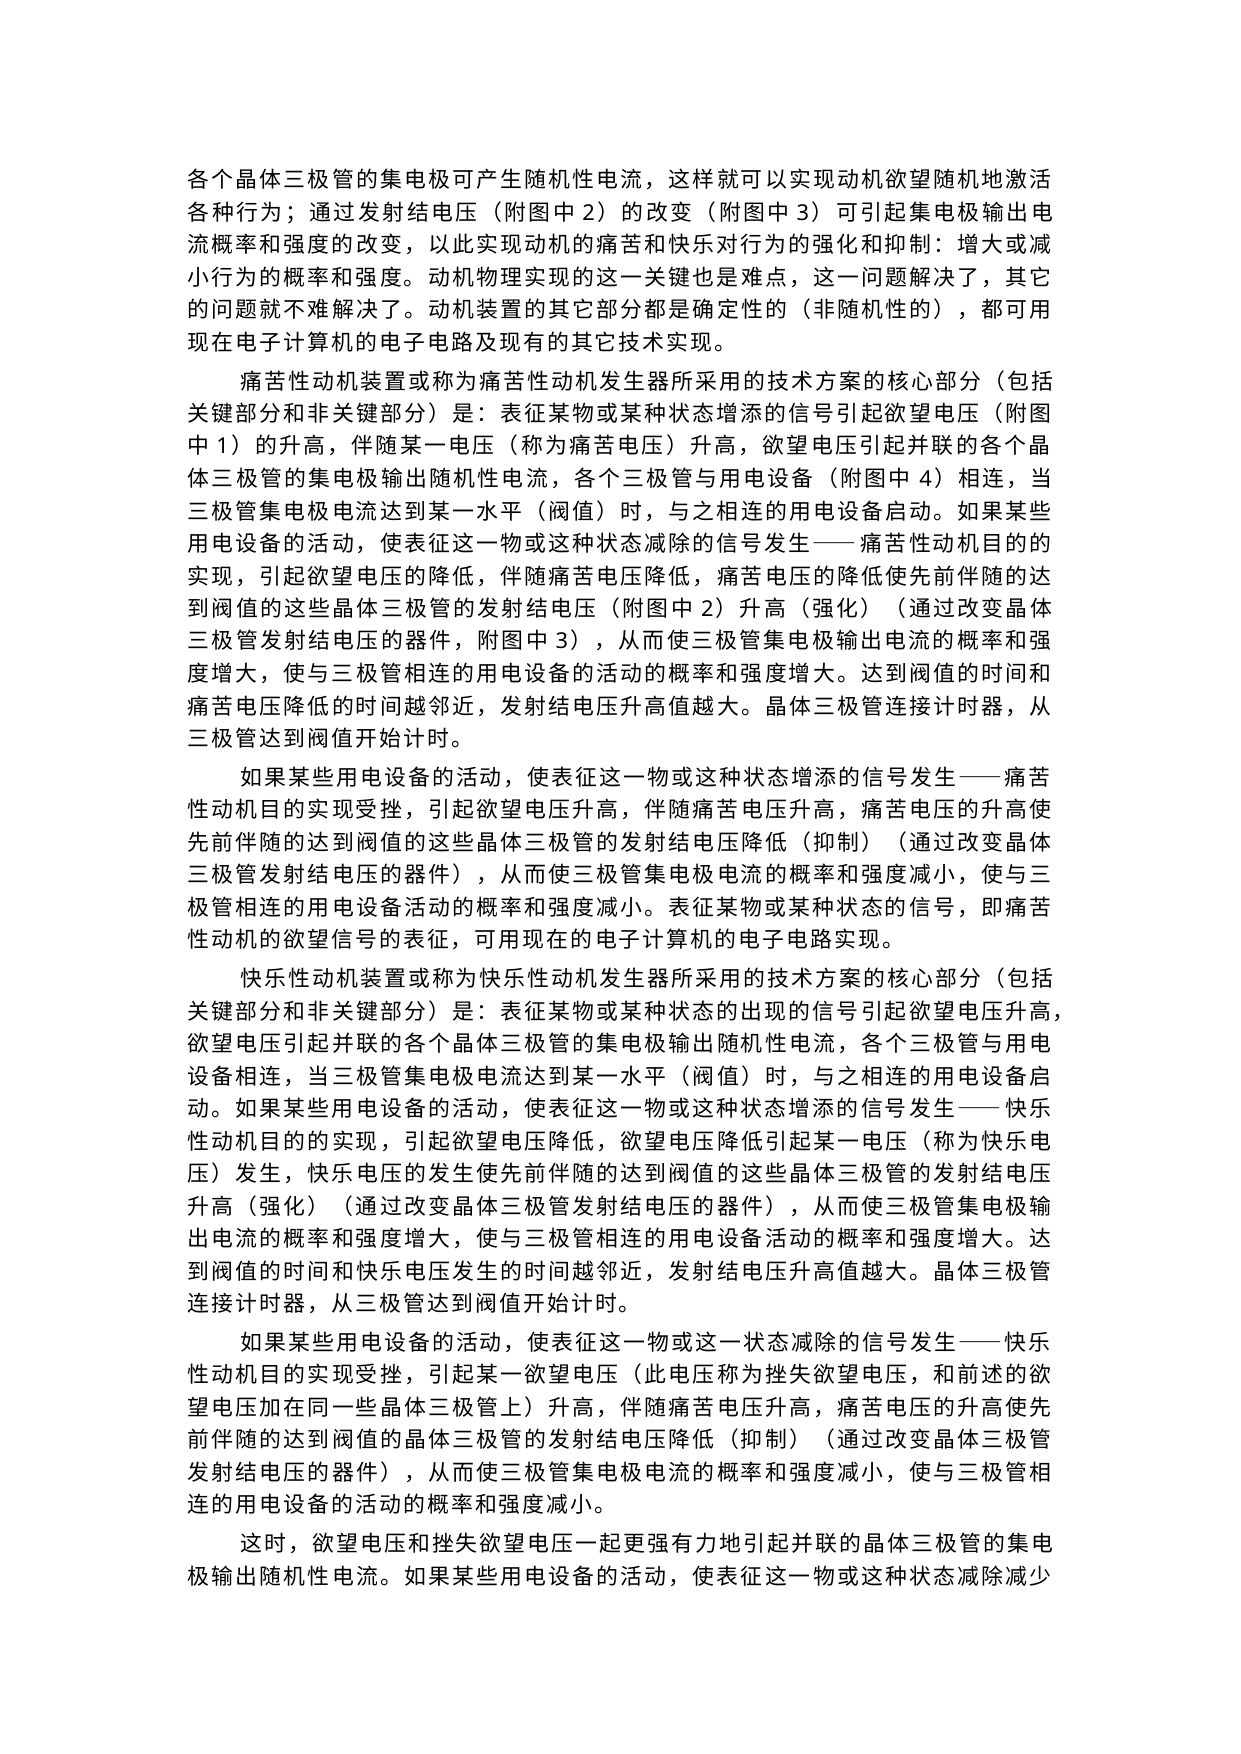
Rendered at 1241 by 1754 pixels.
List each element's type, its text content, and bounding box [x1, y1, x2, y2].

text 痛苦性动机装置或称为痛苦性动机发生器所采用的技术方案的核心部分（包括关键部分和非关键部分）是：表征某物或某种状态增添的信号引起欲望电压（附图中1）的升高，伴随某一电压（称为痛苦电压）升高，欲望电压引起并联的各个晶体三极管的集电极输出随机性电流，各个三极管与用电设备（附图中4）相连，当三极管集电极电流达到某一水平（阀值）时，与之相连的用电设备启动。如果某些用电设备的活动，使表征这一物或这种状态减除的信号发生——痛苦性动机目的的实现，引起欲望电压的降低，伴随痛苦电压降低，痛苦电压的降低使先前伴随的达到阀值的这些晶体三极管的发射结电压（附图中2）升高（强化）（通过改变晶体三极管发射结电压的器件，附图中3），从而使三极管集电极输出电流的概率和强度增大，使与三极管相连的用电设备的活动的概率和强度增大。达到阀值的时间和痛苦电压降低的时间越邻近，发射结电压升高值越大。晶体三极管连接计时器，从三极管达到阀值开始计时。 [187, 363, 1053, 753]
text 快乐性动机装置或称为快乐性动机发生器所采用的技术方案的核心部分（包括关键部分和非关键部分）是：表征某物或某种状态的出现的信号引起欲望电压升高，欲望电压引起并联的各个晶体三极管的集电极输出随机性电流，各个三极管与用电设备相连，当三极管集电极电流达到某一水平（阀值）时，与之相连的用电设备启动。如果某些用电设备的活动，使表征这一物或这种状态增添的信号发生——快乐性动机目的的实现，引起欲望电压降低，欲望电压降低引起某一电压（称为快乐电压）发生，快乐电压的发生使先前伴随的达到阀值的这些晶体三极管的发射结电压升高（强化）（通过改变晶体三极管发射结电压的器件），从而使三极管集电极输出电流的概率和强度增大，使与三极管相连的用电设备活动的概率和强度增大。达到阀值的时间和快乐电压发生的时间越邻近，发射结电压升高值越大。晶体三极管连接计时器，从三极管达到阀值开始计时。 [187, 961, 1053, 1318]
text 如果某些用电设备的活动，使表征这一物或这种状态增添的信号发生——痛苦性动机目的实现受挫，引起欲望电压升高，伴随痛苦电压升高，痛苦电压的升高使先前伴随的达到阀值的这些晶体三极管的发射结电压降低（抑制）（通过改变晶体三极管发射结电压的器件），从而使三极管集电极电流的概率和强度减小，使与三极管相连的用电设备活动的概率和强度减小。表征某物或某种状态的信号，即痛苦性动机的欲望信号的表征，可用现在的电子计算机的电子电路实现。 [187, 759, 1053, 954]
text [187, 1526, 1053, 1591]
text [187, 162, 1053, 357]
text 如果某些用电设备的活动，使表征这一物或这一状态减除的信号发生——快乐性动机目的实现受挫，引起某一欲望电压（此电压称为挫失欲望电压，和前述的欲望电压加在同一些晶体三极管上）升高，伴随痛苦电压升高，痛苦电压的升高使先前伴随的达到阀值的晶体三极管的发射结电压降低（抑制）（通过改变晶体三极管发射结电压的器件），从而使三极管集电极电流的概率和强度减小，使与三极管相连的用电设备的活动的概率和强度减小。 [187, 1324, 1053, 1519]
